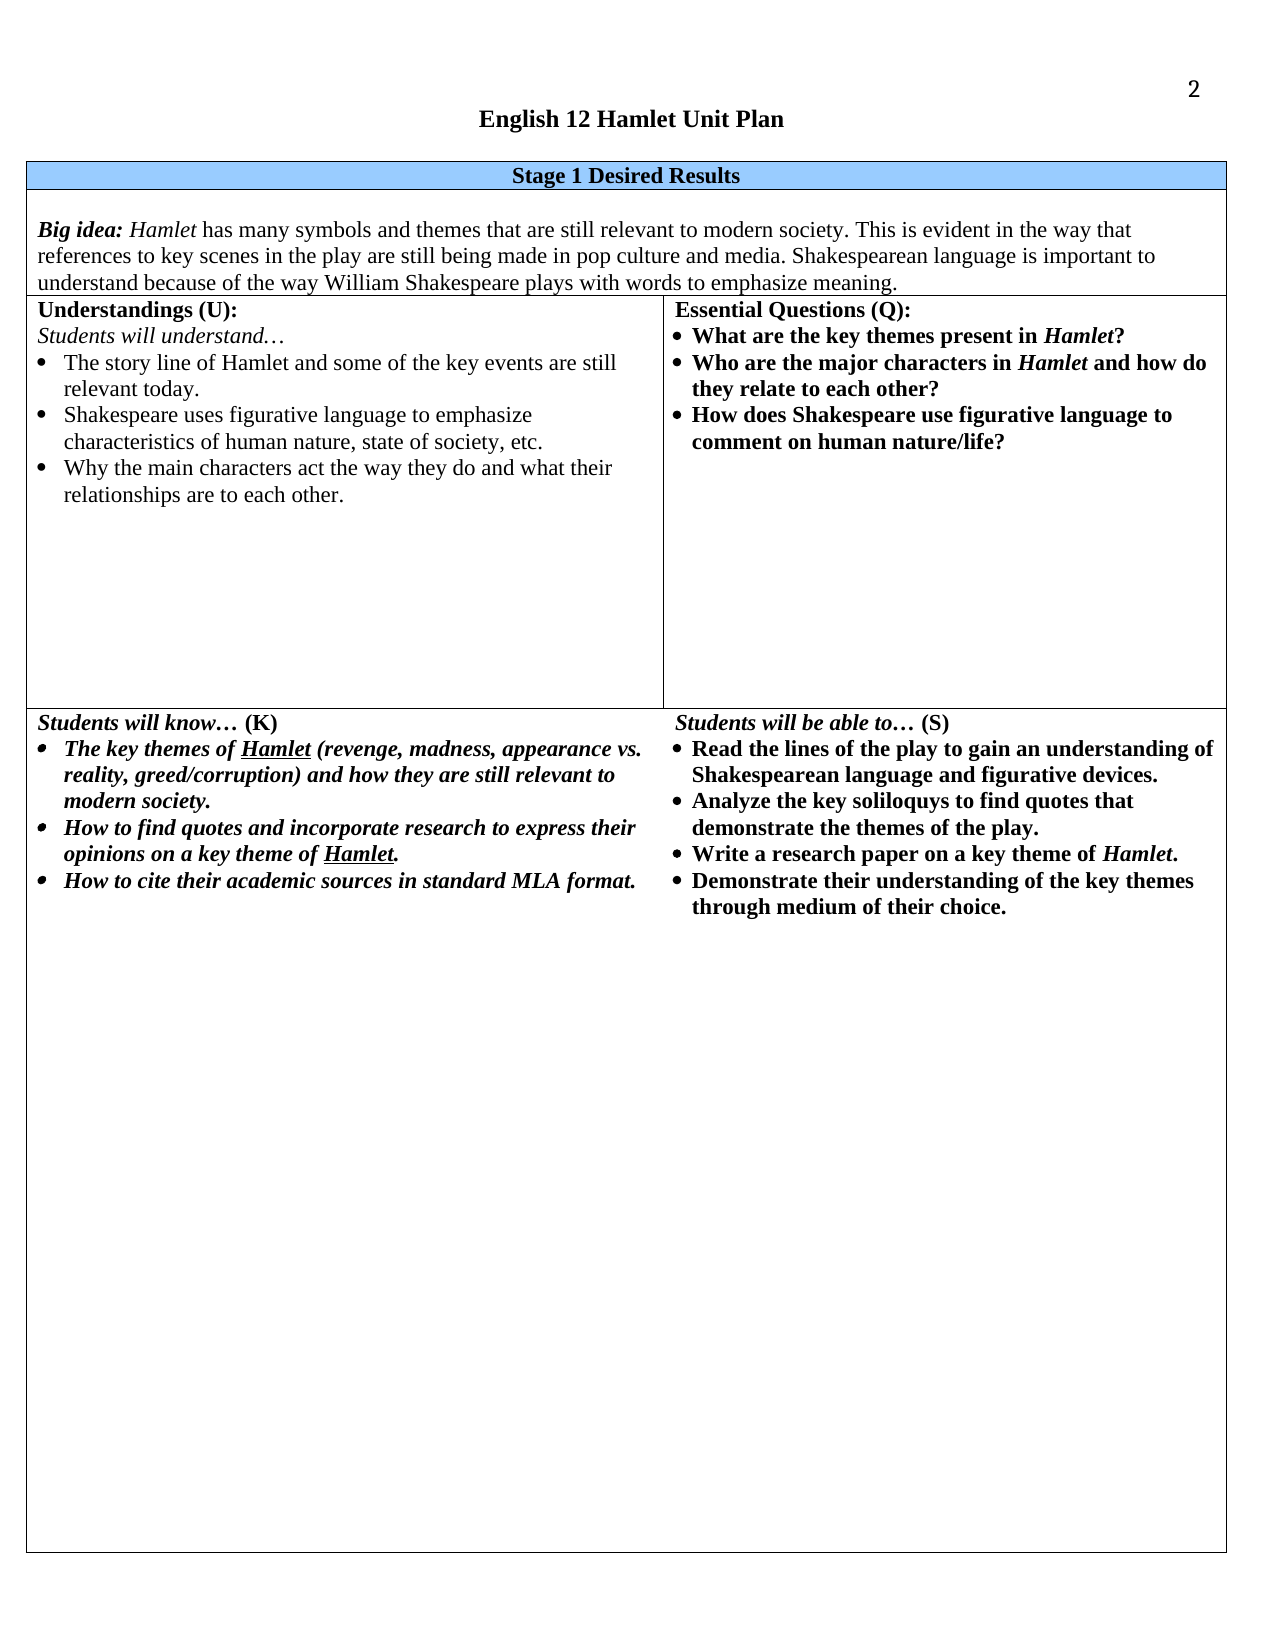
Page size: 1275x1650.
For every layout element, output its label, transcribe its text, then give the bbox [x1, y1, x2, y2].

text English 12 Hamlet Unit Plan [75, 104, 1200, 132]
table_cell Big idea: Hamlet has many symbols and themes that are still relevant to modern society. This is evident in the way that references to key scenes in the play are still being made in pop culture and media. Shakespearean language is important to understand because of the way William Shakespeare plays with words to emphasize meaning. [27, 190, 1226, 295]
table_cell Students will be able to… (S) Read the lines of the play to gain an understanding of Shakespearean language and figurative devices. Analyze the key soliloquys to find quotes that demonstrate the themes of the play. Write a research paper on a key theme of Hamlet. Demonstrate their understanding of the key themes through medium of their choice. [664, 709, 1226, 1552]
table_cell Essential Questions (Q): What are the key themes present in Hamlet? Who are the major characters in Hamlet and how do they relate to each other? How does Shakespeare use figurative language to comment on human nature/life? [664, 296, 1226, 707]
table_cell Students will know… (K) The key themes of Hamlet (revenge, madness, appearance vs. reality, greed/corruption) and how they are still relevant to modern society. How to find quotes and incorporate research to express their opinions on a key theme of Hamlet. How to cite their academic sources in standard MLA format. [27, 709, 663, 1552]
table_cell Understandings (U): Students will understand… The story line of Hamlet and some of the key events are still relevant today. Shakespeare uses figurative language to emphasize characteristics of human nature, state of society, etc. Why the main characters act the way they do and what their relationships are to each other. [27, 296, 663, 707]
table_header Stage 1 Desired Results [27, 162, 1226, 189]
